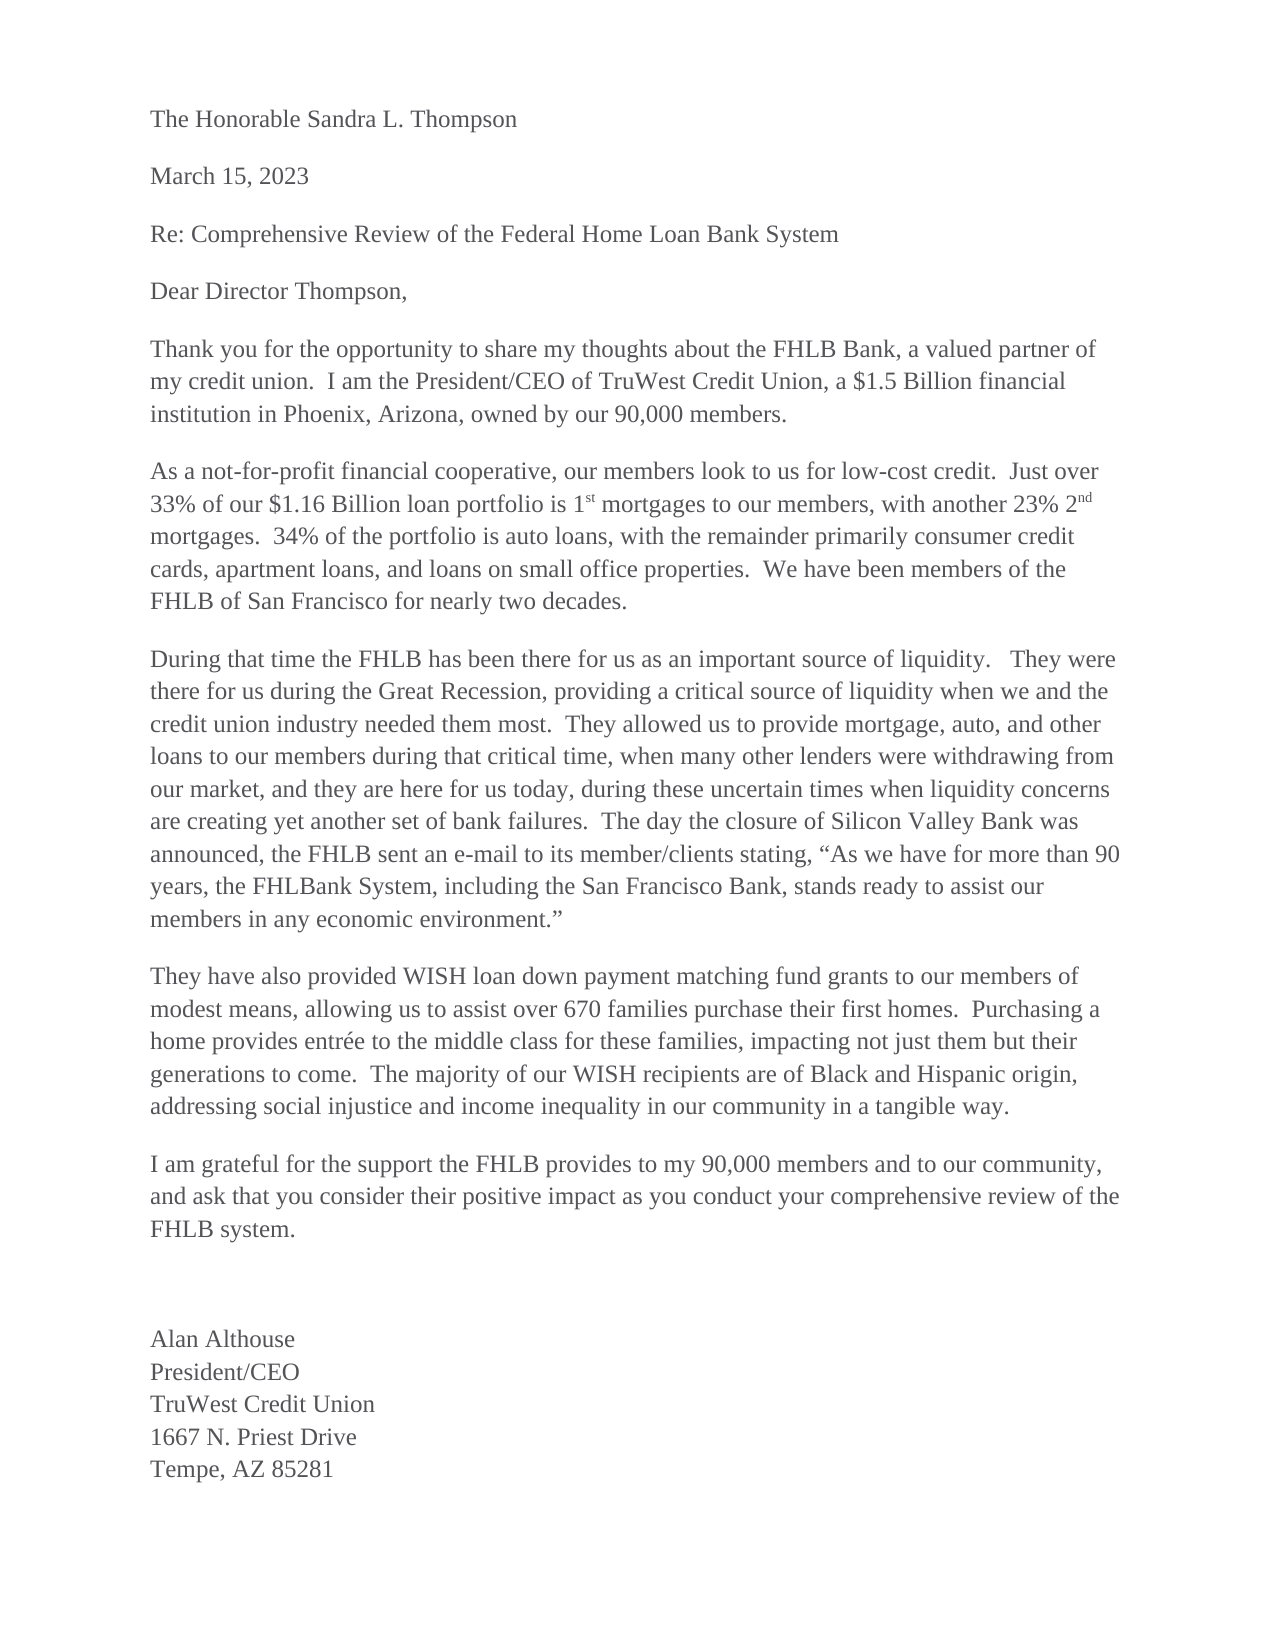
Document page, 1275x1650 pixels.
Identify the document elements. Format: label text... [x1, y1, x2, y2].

text During that time the FHLB has been there for us as an important source of liquidity. They were there for us during the Great Recession, providing a critical source of liquidity when we and the credit union industry needed them most. They allowed us to provide mortgage, auto, and other loans to our members during that critical time, when many other lenders were withdrawing from our market, and they are here for us today, during these uncertain times when liquidity concerns are creating yet another set of bank failures. The day the closure of Silicon Valley Bank was announced, the FHLB sent an e-mail to its member/clients stating, “As we have for more than 90 years, the FHLBank System, including the San Francisco Bank, stands ready to assist our members in any economic environment.” [150, 640, 1125, 932]
text They have also provided WISH loan down payment matching fund grants to our members of modest means, allowing us to assist over 670 families purchase their first homes. Purchasing a home provides entrée to the middle class for these families, impacting not just them but their generations to come. The majority of our WISH recipients are of Black and Hispanic origin, addressing social injustice and income inequality in our community in a tangible way. [150, 957, 1125, 1120]
text The Honorable Sandra L. Thompson [150, 100, 1125, 132]
text Dear Director Thompson, [150, 272, 1125, 305]
text Alan Althouse [150, 1320, 1125, 1353]
text Re: Comprehensive Review of the Federal Home Loan Bank System [150, 215, 1125, 247]
text TruWest Credit Union [150, 1385, 1125, 1418]
text Tempe, AZ 85281 [150, 1450, 1125, 1483]
text I am grateful for the support the FHLB provides to my 90,000 members and to our community, and ask that you consider their positive impact as you conduct your comprehensive review of the FHLB system. [150, 1145, 1125, 1242]
text Thank you for the opportunity to share my thoughts about the FHLB Bank, a valued partner of my credit union. I am the President/CEO of TruWest Credit Union, a $1.5 Billion financial institution in Phoenix, Arizona, owned by our 90,000 members. [150, 330, 1125, 427]
text As a not-for-profit financial cooperative, our members look to us for low-cost credit. Just over 33% of our $1.16 Billion loan portfolio is 1st mortgages to our members, with another 23% 2nd mortgages. 34% of the portfolio is auto loans, with the remainder primarily consumer credit cards, apartment loans, and loans on small office properties. We have been members of the FHLB of San Francisco for nearly two decades. [150, 452, 1125, 615]
text 1667 N. Priest Drive [150, 1418, 1125, 1450]
text President/CEO [150, 1353, 1125, 1385]
text March 15, 2023 [150, 157, 1125, 190]
